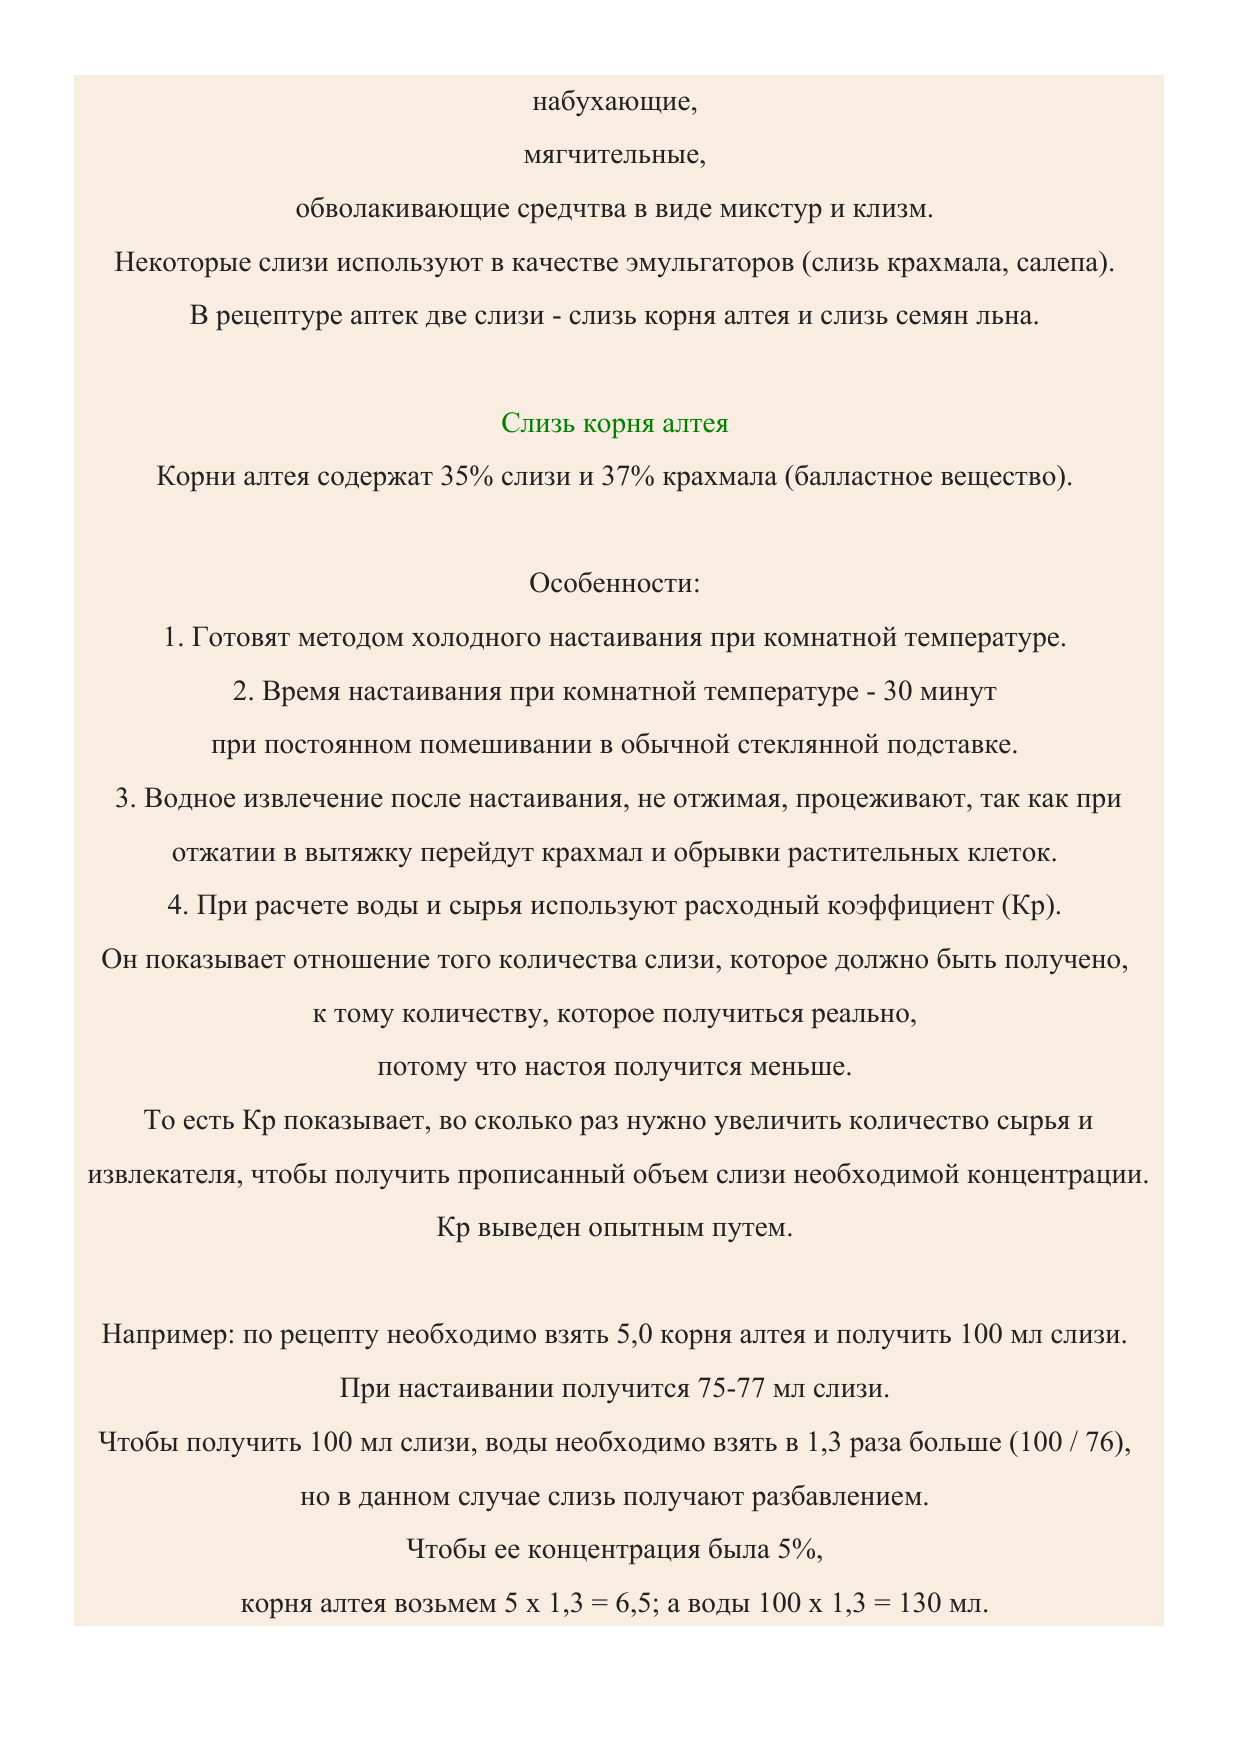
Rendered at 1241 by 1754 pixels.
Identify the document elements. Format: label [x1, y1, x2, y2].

table_cell [74, 75, 1164, 1626]
